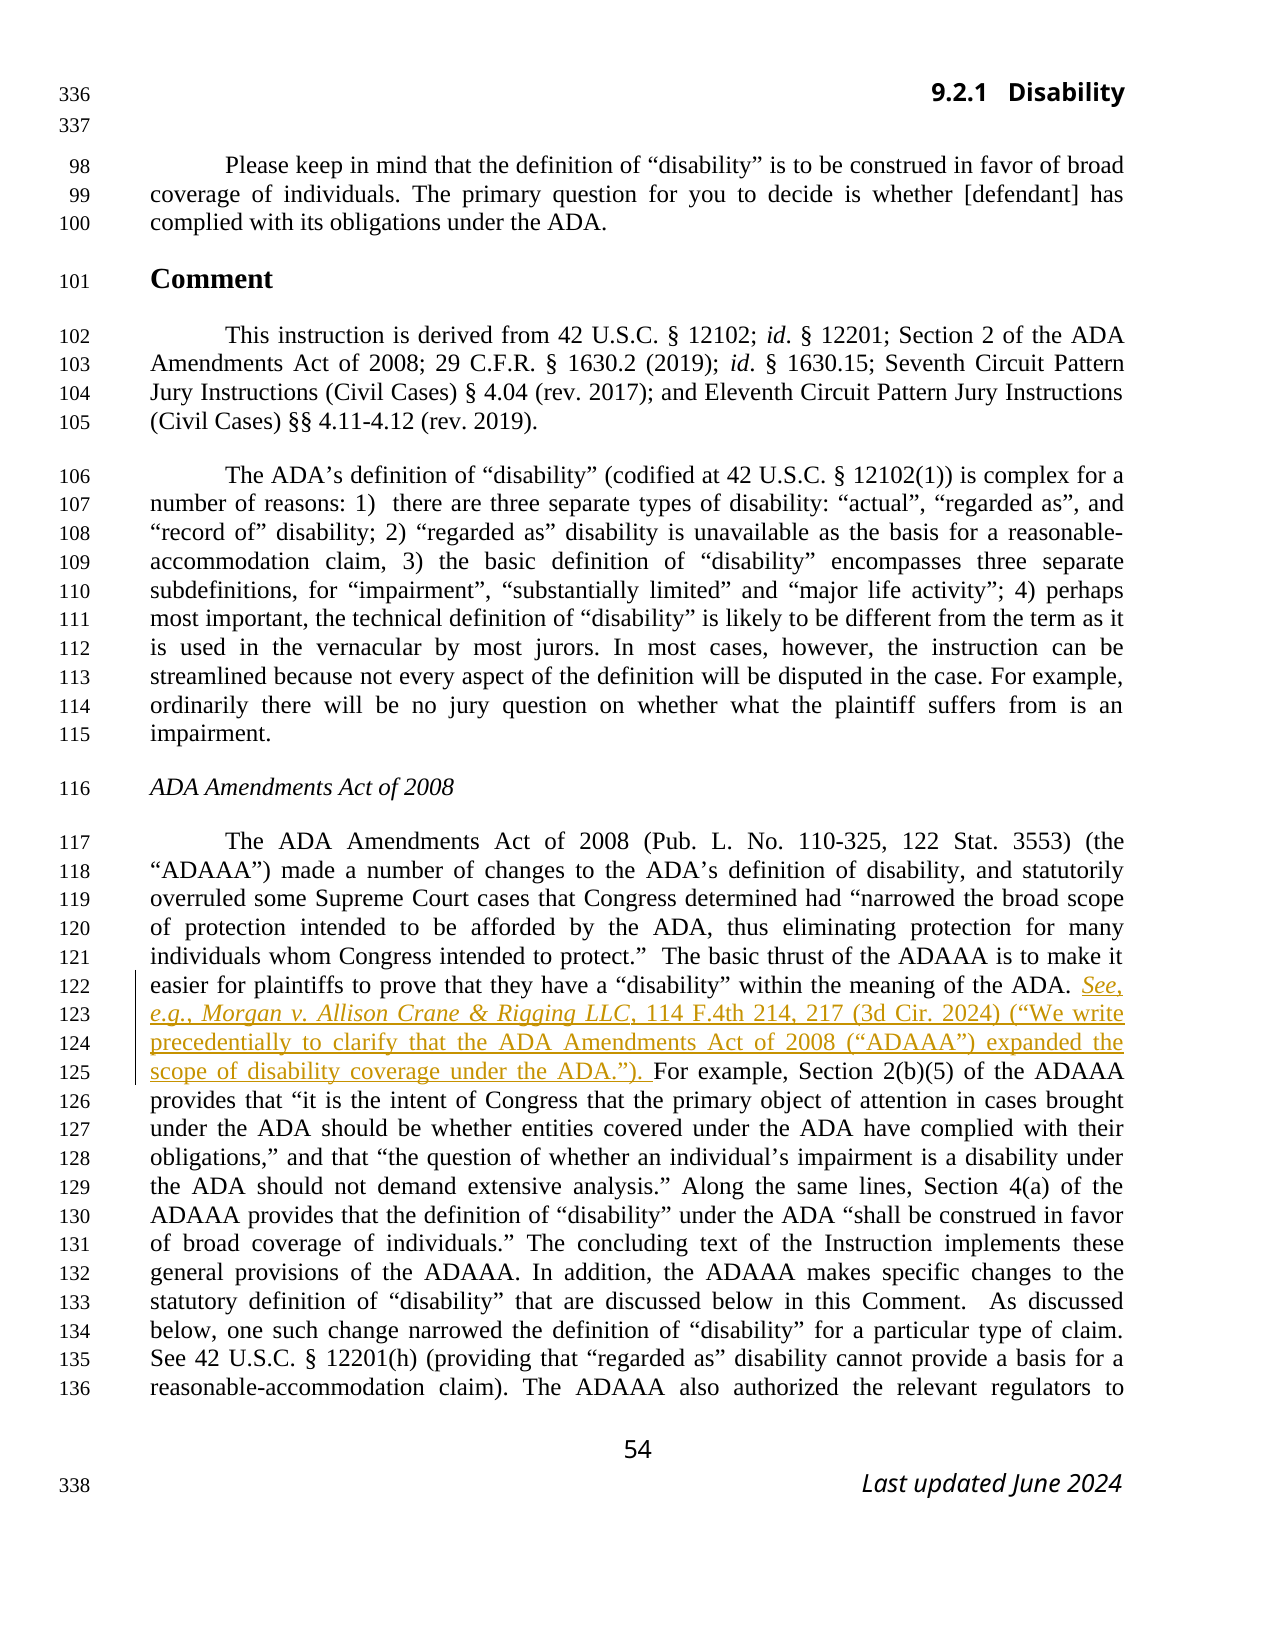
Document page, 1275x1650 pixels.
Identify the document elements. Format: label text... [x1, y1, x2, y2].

text Please keep in mind that the definition of “disability” is to be construed in favor of broad coverage of individuals. The primary question for you to decide is whether [defendant] has complied with its obligations under the ADA. [150, 150, 1125, 236]
text Comment [150, 261, 1125, 295]
text ADA Amendments Act of 2008 [150, 772, 1125, 801]
text The ADA’s definition of “disability” (codified at 42 U.S.C. § 12102(1)) is complex for a number of reasons: 1) there are three separate types of disability: “actual”, “regarded as”, and “record of” disability; 2) “regarded as” disability is unavailable as the basis for a reasonable-accommodation claim, 3) the basic definition of “disability” encompasses three separate subdefinitions, for “impairment”, “substantially limited” and “major life activity”; 4) perhaps most important, the technical definition of “disability” is likely to be different from the term as it is used in the vernacular by most jurors. In most cases, however, the instruction can be streamlined because not every aspect of the definition will be disputed in the case. For example, ordinarily there will be no jury question on whether what the plaintiff suffers from is an impairment. [150, 460, 1125, 747]
text This instruction is derived from 42 U.S.C. § 12102; id. § 12201; Section 2 of the ADA Amendments Act of 2008; 29 C.F.R. § 1630.2 (2019); id. § 1630.15; Seventh Circuit Pattern Jury Instructions (Civil Cases) § 4.04 (rev. 2017); and Eleventh Circuit Pattern Jury Instructions (Civil Cases) §§ 4.11-4.12 (rev. 2019). [150, 320, 1125, 435]
